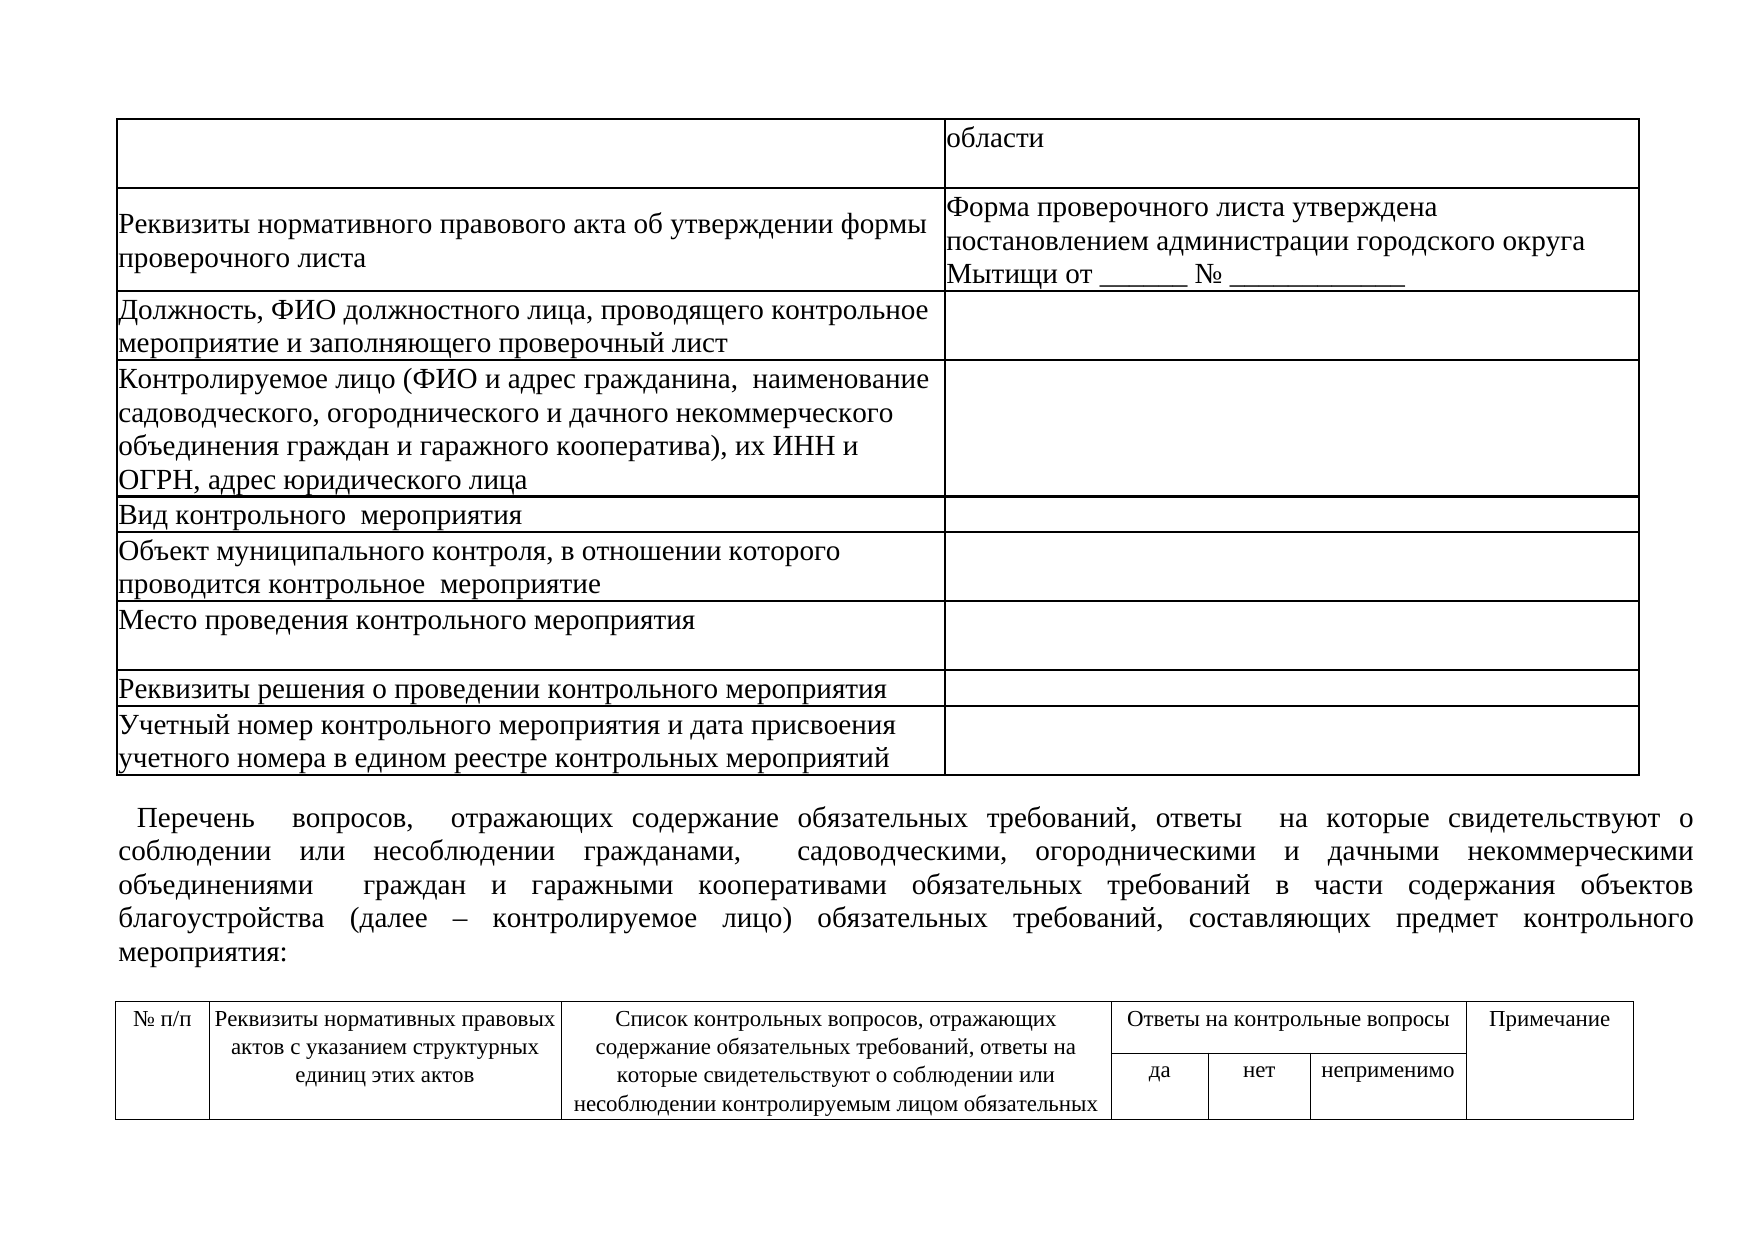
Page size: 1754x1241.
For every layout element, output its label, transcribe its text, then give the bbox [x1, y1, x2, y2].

table_cell Реквизиты нормативного правового акта об утверждении формы проверочного листа [118, 189, 944, 290]
table_cell Вид контрольного мероприятия [118, 498, 944, 531]
table_cell [946, 533, 1638, 600]
table_header Реквизиты нормативных правовых актов с указанием структурных единиц этих актов [210, 1002, 561, 1119]
text Перечень вопросов, отражающих содержание обязательных требований, ответы на которые свидетельствуют о соблюдении или несоблюдении гражданами, садоводческими, огородническими и дачными некоммерческими объединениями граждан и гаражными кооперативами обязательных требований в части содержания объектов благоустройства (далее – контролируемое лицо) обязательных требований, составляющих предмет контрольного мероприятия: [118, 800, 1695, 968]
table_cell [946, 498, 1638, 531]
table_header Примечание [1467, 1002, 1633, 1119]
table_cell нет [1209, 1054, 1310, 1119]
table_cell Место проведения контрольного мероприятия [118, 602, 944, 669]
table_cell [946, 671, 1638, 705]
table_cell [946, 120, 1638, 187]
table_header Ответы на контрольные вопросы [1112, 1002, 1466, 1053]
table_cell неприменимо [1311, 1054, 1466, 1119]
table_cell Форма проверочного листа утверждена постановлением администрации городского округа Мытищи от ______ № ____________ [946, 189, 1638, 290]
table_header № п/п [116, 1002, 209, 1119]
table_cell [118, 120, 944, 187]
table_cell Учетный номер контрольного мероприятия и дата присвоения учетного номера в едином реестре контрольных мероприятий [118, 707, 944, 774]
table_cell Реквизиты решения о проведении контрольного мероприятия [118, 671, 944, 705]
table_cell [946, 602, 1638, 669]
table_header Список контрольных вопросов, отражающих содержание обязательных требований, ответы на которые свидетельствуют о соблюдении или несоблюдении контролируемым лицом обязательных требований [562, 1002, 1111, 1119]
table_cell [946, 707, 1638, 774]
table_cell Должность, ФИО должностного лица, проводящего контрольное мероприятие и заполняющего проверочный лист [118, 292, 944, 359]
table_cell да [1112, 1054, 1208, 1119]
table_cell [946, 361, 1638, 495]
table_cell Объект муниципального контроля, в отношении которого проводится контрольное мероприятие [118, 533, 944, 600]
table_cell [946, 292, 1638, 359]
table_cell Контролируемое лицо (ФИО и адрес гражданина, наименование садоводческого, огороднического и дачного некоммерческого объединения граждан и гаражного кооператива), их ИНН и ОГРН, адрес юридического лица [118, 361, 944, 495]
